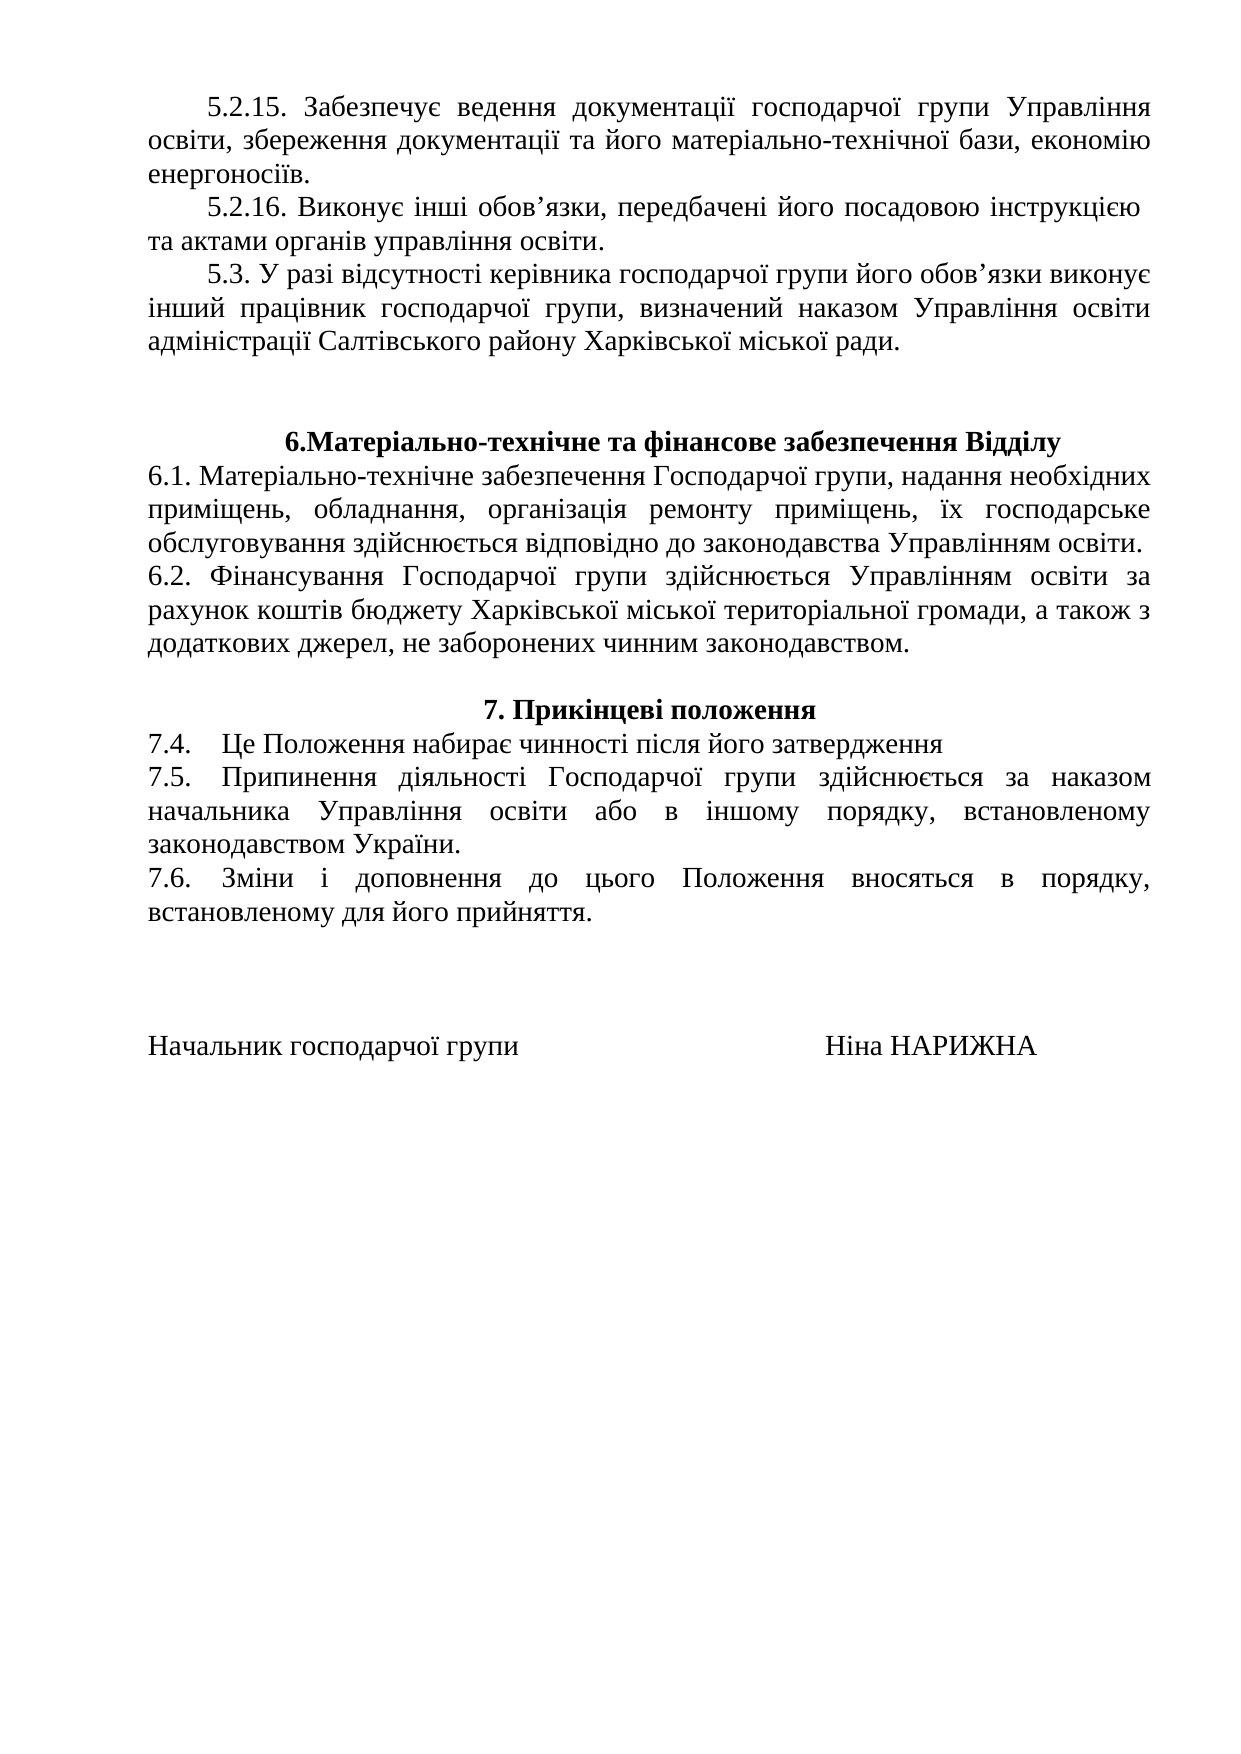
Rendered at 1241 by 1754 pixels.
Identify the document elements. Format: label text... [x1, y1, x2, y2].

text Начальник господарчої групи Ніна НАРИЖНА [148, 1028, 1152, 1061]
list 6.Матеріально-технічне та фінансове забезпечення Відділу [194, 424, 1152, 458]
text 6.1. Матеріально-технічне забезпечення Господарчої групи, надання необхідних приміщень, обладнання, організація ремонту приміщень, їх господарське обслуговування здійснюється відповідно до законодавства Управлінням освіти. [148, 458, 1152, 558]
text 5.2.15. Забезпечує ведення документації господарчої групи Управління освіти, збереження документації та його матеріально-технічної бази, економію енергоносіїв. [148, 89, 1152, 189]
list Припинення діяльності Господарчої групи здійснюється за наказом начальника Управління освіти або в іншому порядку, встановленому законодавством України. [148, 759, 1152, 860]
list Зміни і доповнення до цього Положення вносяться в порядку, встановленому для його прийняття. [148, 860, 1152, 927]
list Це Положення набирає чинності після його затвердження [148, 726, 1152, 759]
text 5.2.16. Виконує інші обов’язки, передбачені його посадовою інструкцією та актами органів управління освіти. [148, 189, 1152, 256]
text 6.2. Фінансування Господарчої групи здійснюється Управлінням освіти за рахунок коштів бюджету Харківської міської територіальної громади, а також з додаткових джерел, не заборонених чинним законодавством. [148, 558, 1152, 659]
text 7. Прикінцеві положення [148, 692, 1152, 726]
text 5.3. У разі відсутності керівника господарчої групи його обов’язки виконує інший працівник господарчої групи, визначений наказом Управління освіти адміністрації Салтівського району Харківської міської ради. [148, 256, 1152, 357]
